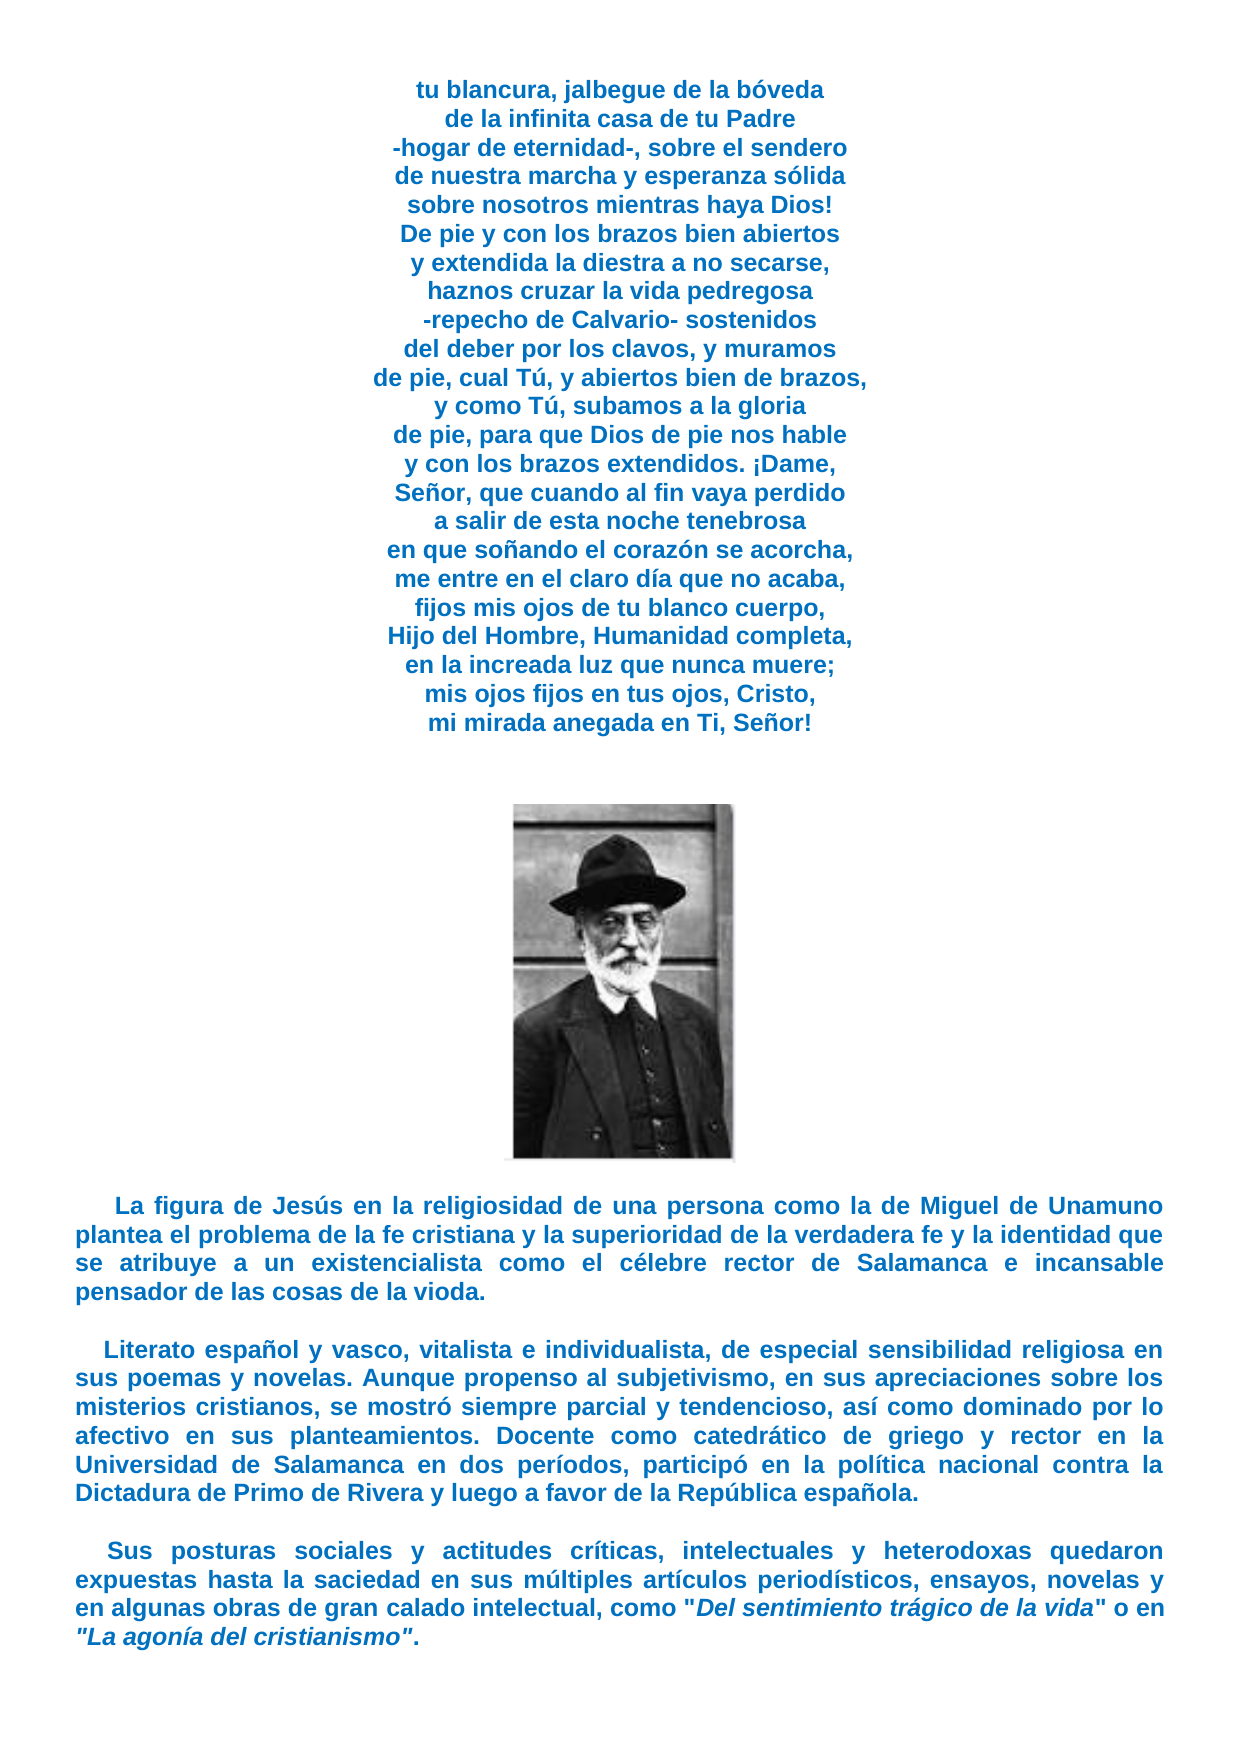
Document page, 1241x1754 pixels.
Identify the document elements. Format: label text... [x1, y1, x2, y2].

text Sus posturas sociales y actitudes críticas, intelectuales y heterodoxas quedaron expuestas hasta la saciedad en sus múltiples artículos periodísticos, ensayos, novelas y en algunas obras de gran calado intelectual, como "Del sentimiento trágico de la vida" o en "La agonía del cristianismo". [75, 1507, 1165, 1651]
text La figura de Jesús en la religiosidad de una persona como la de Miguel de Unamuno plantea el problema de la fe cristiana y la superioridad de la verdadera fe y la identidad que se atribuye a un existencialista como el célebre rector de Salamanca e incansable pensador de las cosas de la vioda. [75, 1191, 1165, 1306]
text Literato español y vasco, vitalista e individualista, de especial sensibilidad religiosa en sus poemas y novelas. Aunque propenso al subjetivismo, en sus apreciaciones sobre los misterios cristianos, se mostró siempre parcial y tendencioso, así como dominado por lo afectivo en sus planteamientos. Docente como catedrático de griego y rector en la Universidad de Salamanca en dos períodos, participó en la política nacional contra la Dictadura de Primo de Rivera y luego a favor de la República española. [75, 1335, 1165, 1507]
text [75, 75, 1165, 736]
picture [503, 804, 737, 1163]
